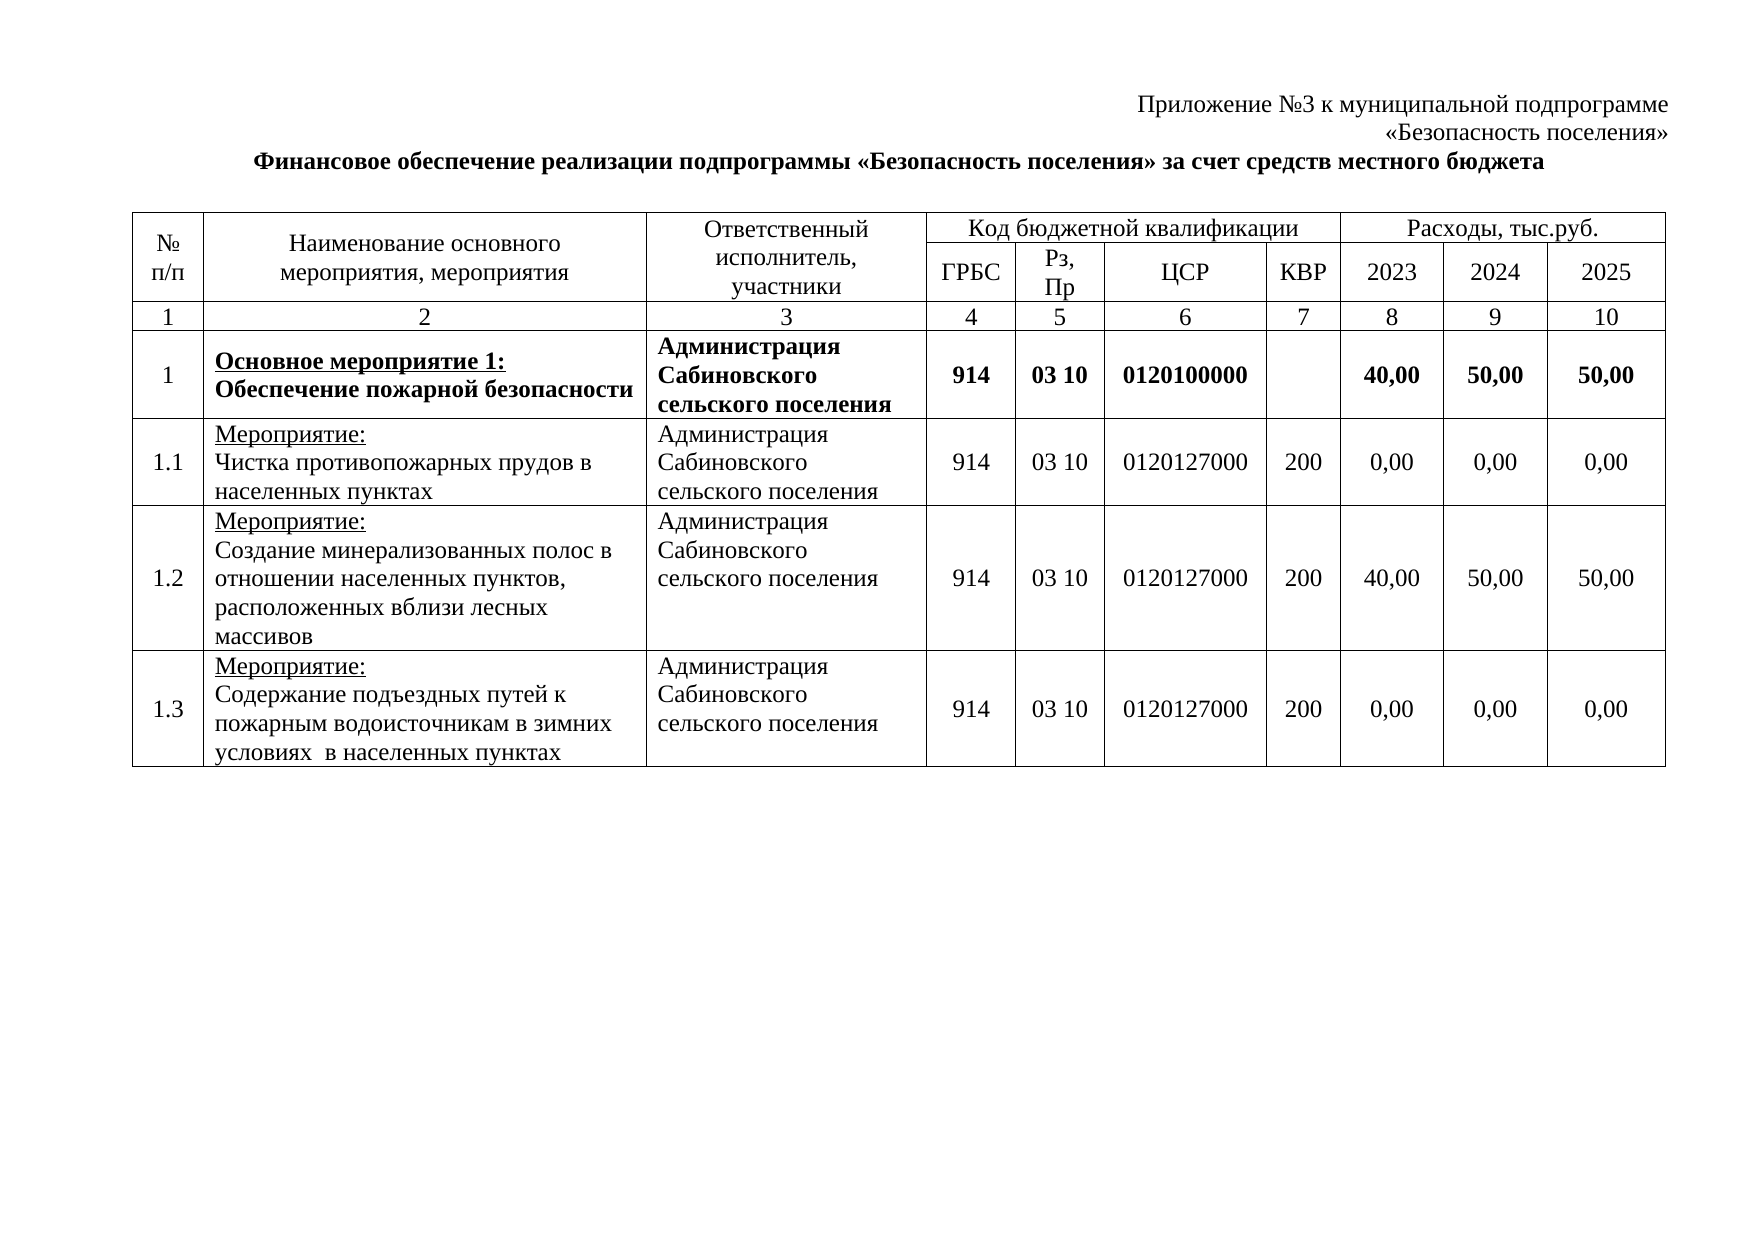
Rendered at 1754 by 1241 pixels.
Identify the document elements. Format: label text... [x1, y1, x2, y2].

table_cell 200 [1267, 651, 1340, 766]
table_cell 10 [1548, 302, 1665, 330]
table_cell 50,00 [1444, 506, 1547, 650]
table_cell 50,00 [1548, 506, 1665, 650]
table_cell 2024 [1444, 243, 1547, 301]
table_cell 914 [927, 331, 1015, 418]
table_cell 1.3 [133, 651, 203, 766]
table_cell Администрация Сабиновского сельского поселения [647, 651, 926, 766]
table_cell 40,00 [1341, 331, 1443, 418]
table_cell 0,00 [1444, 651, 1547, 766]
table_cell 03 10 [1016, 506, 1104, 650]
table_cell ГРБС [927, 243, 1015, 301]
table_cell 1.2 [133, 506, 203, 650]
table_cell Рз, Пр [1016, 243, 1104, 301]
table_cell Администрация Сабиновского сельского поселения [647, 331, 926, 418]
table_header Ответственный исполнитель, участники [647, 213, 926, 301]
text «Безопасность поселения» [133, 117, 1669, 146]
table_cell 1 [133, 331, 203, 418]
table_cell 4 [927, 302, 1015, 330]
table_cell 50,00 [1444, 331, 1547, 418]
table_cell 40,00 [1341, 506, 1443, 650]
table_cell Основное мероприятие 1: Обеспечение пожарной безопасности [204, 331, 646, 418]
table_cell 2025 [1548, 243, 1665, 301]
table_cell 3 [647, 302, 926, 330]
table_cell 0120127000 [1105, 506, 1266, 650]
table_header Расходы, тыс.руб. [1341, 213, 1665, 242]
table_cell 2 [204, 302, 646, 330]
table_cell КВР [1267, 243, 1340, 301]
table_cell 9 [1444, 302, 1547, 330]
table_cell 1.1 [133, 419, 203, 505]
table_cell Администрация Сабиновского сельского поселения [647, 506, 926, 650]
table_cell 0120127000 [1105, 651, 1266, 766]
text Финансовое обеспечение реализации подпрограммы «Безопасность поселения» за счет средств местного бюджета [133, 146, 1665, 175]
table_cell 03 10 [1016, 331, 1104, 418]
table_cell Мероприятие: Создание минерализованных полос в отношении населенных пунктов, расположенных вблизи лесных массивов [204, 506, 646, 650]
table_cell ЦСР [1105, 243, 1266, 301]
text Приложение №3 к муниципальной подпрограмме [133, 89, 1669, 117]
table_cell 200 [1267, 419, 1340, 505]
table_header Код бюджетной квалификации [927, 213, 1340, 242]
table_cell 8 [1341, 302, 1443, 330]
table_cell 0,00 [1341, 651, 1443, 766]
table_cell 50,00 [1548, 331, 1665, 418]
table_cell 0120127000 [1105, 419, 1266, 505]
table_cell 03 10 [1016, 651, 1104, 766]
table_cell 03 10 [1016, 419, 1104, 505]
table_cell 0,00 [1341, 419, 1443, 505]
table_cell 5 [1016, 302, 1104, 330]
table_cell 0,00 [1548, 651, 1665, 766]
table_cell 7 [1267, 302, 1340, 330]
table_header № п/п [133, 213, 203, 301]
table_cell Мероприятие: Содержание подъездных путей к пожарным водоисточникам в зимних условиях в населенных пунктах [204, 651, 646, 766]
table_cell 1 [133, 302, 203, 330]
table_cell Администрация Сабиновского сельского поселения [647, 419, 926, 505]
table_cell 0,00 [1548, 419, 1665, 505]
table_cell 2023 [1341, 243, 1443, 301]
table_cell 914 [927, 419, 1015, 505]
table_cell 0,00 [1444, 419, 1547, 505]
table_cell 200 [1267, 506, 1340, 650]
table_cell 0120100000 [1105, 331, 1266, 418]
table_cell 914 [927, 651, 1015, 766]
table_header Наименование основного мероприятия, мероприятия [204, 213, 646, 301]
table_cell 914 [927, 506, 1015, 650]
table_cell 6 [1105, 302, 1266, 330]
table_cell [1267, 331, 1340, 418]
table_cell Мероприятие: Чистка противопожарных прудов в населенных пунктах [204, 419, 646, 505]
